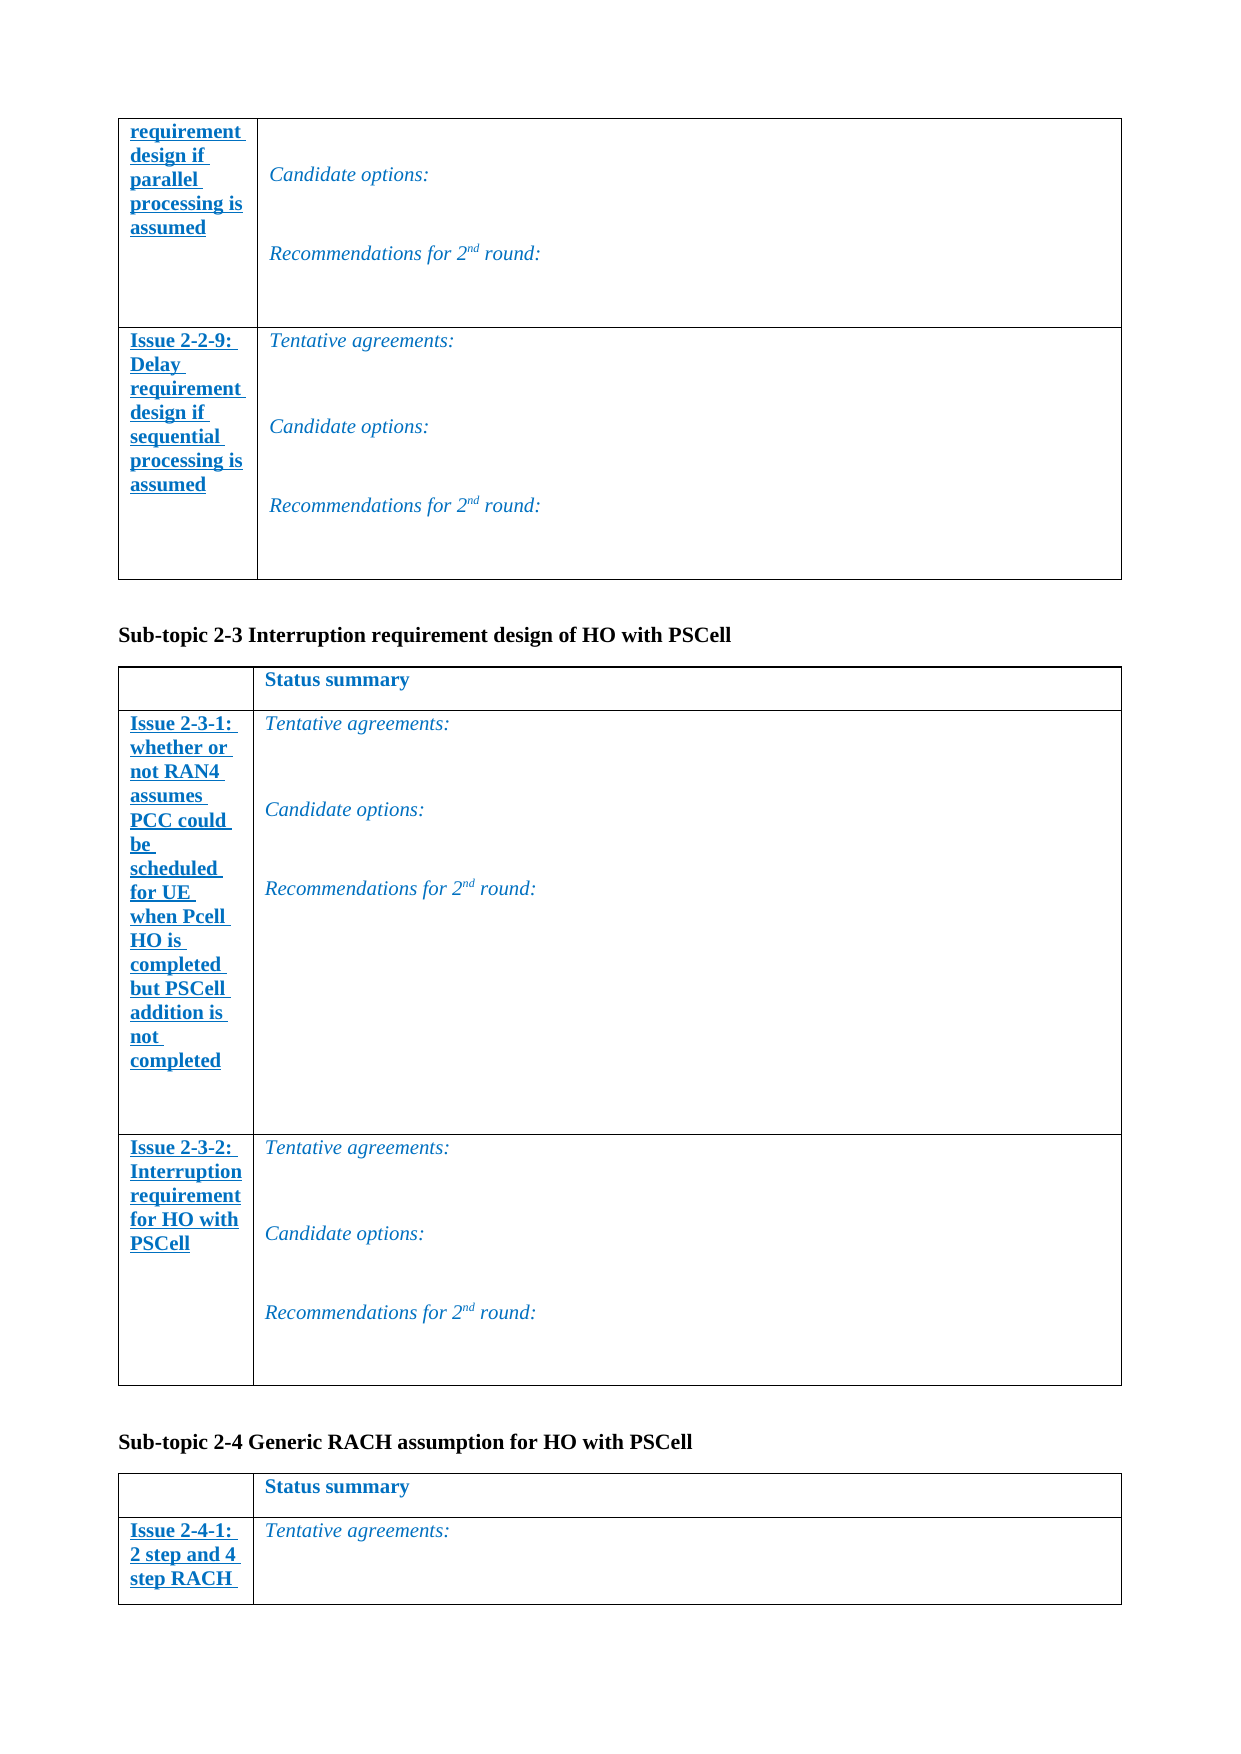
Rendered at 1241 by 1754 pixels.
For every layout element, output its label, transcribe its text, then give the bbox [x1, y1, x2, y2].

table_header Status summary [254, 668, 1121, 710]
table_header [119, 668, 253, 710]
text Sub-topic 2-3 Interruption requirement design of HO with PSCell [118, 622, 1122, 648]
table_cell Issue 2-3-1: whether or not RAN4 assumes PCC could be scheduled for UE when Pcell HO is completed but PSCell addition is not completed [119, 711, 253, 1134]
table_cell Tentative agreements: Candidate options: Recommendations for 2nd round: [254, 1135, 1121, 1385]
table_cell Issue 2-2-9: Delay requirement design if sequential processing is assumed [119, 328, 257, 578]
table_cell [258, 328, 1121, 578]
table_header Status summary [254, 1474, 1121, 1517]
table_cell Tentative agreements: Candidate options: Recommendations for 2nd round: [254, 711, 1121, 1134]
table_header [119, 1474, 253, 1517]
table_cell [258, 119, 1121, 327]
text Sub-topic 2-4 Generic RACH assumption for HO with PSCell [118, 1429, 1122, 1454]
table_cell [119, 119, 257, 327]
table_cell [254, 1518, 1121, 1604]
table_cell Issue 2-3-2: Interruption requirement for HO with PSCell [119, 1135, 253, 1385]
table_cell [119, 1518, 253, 1604]
